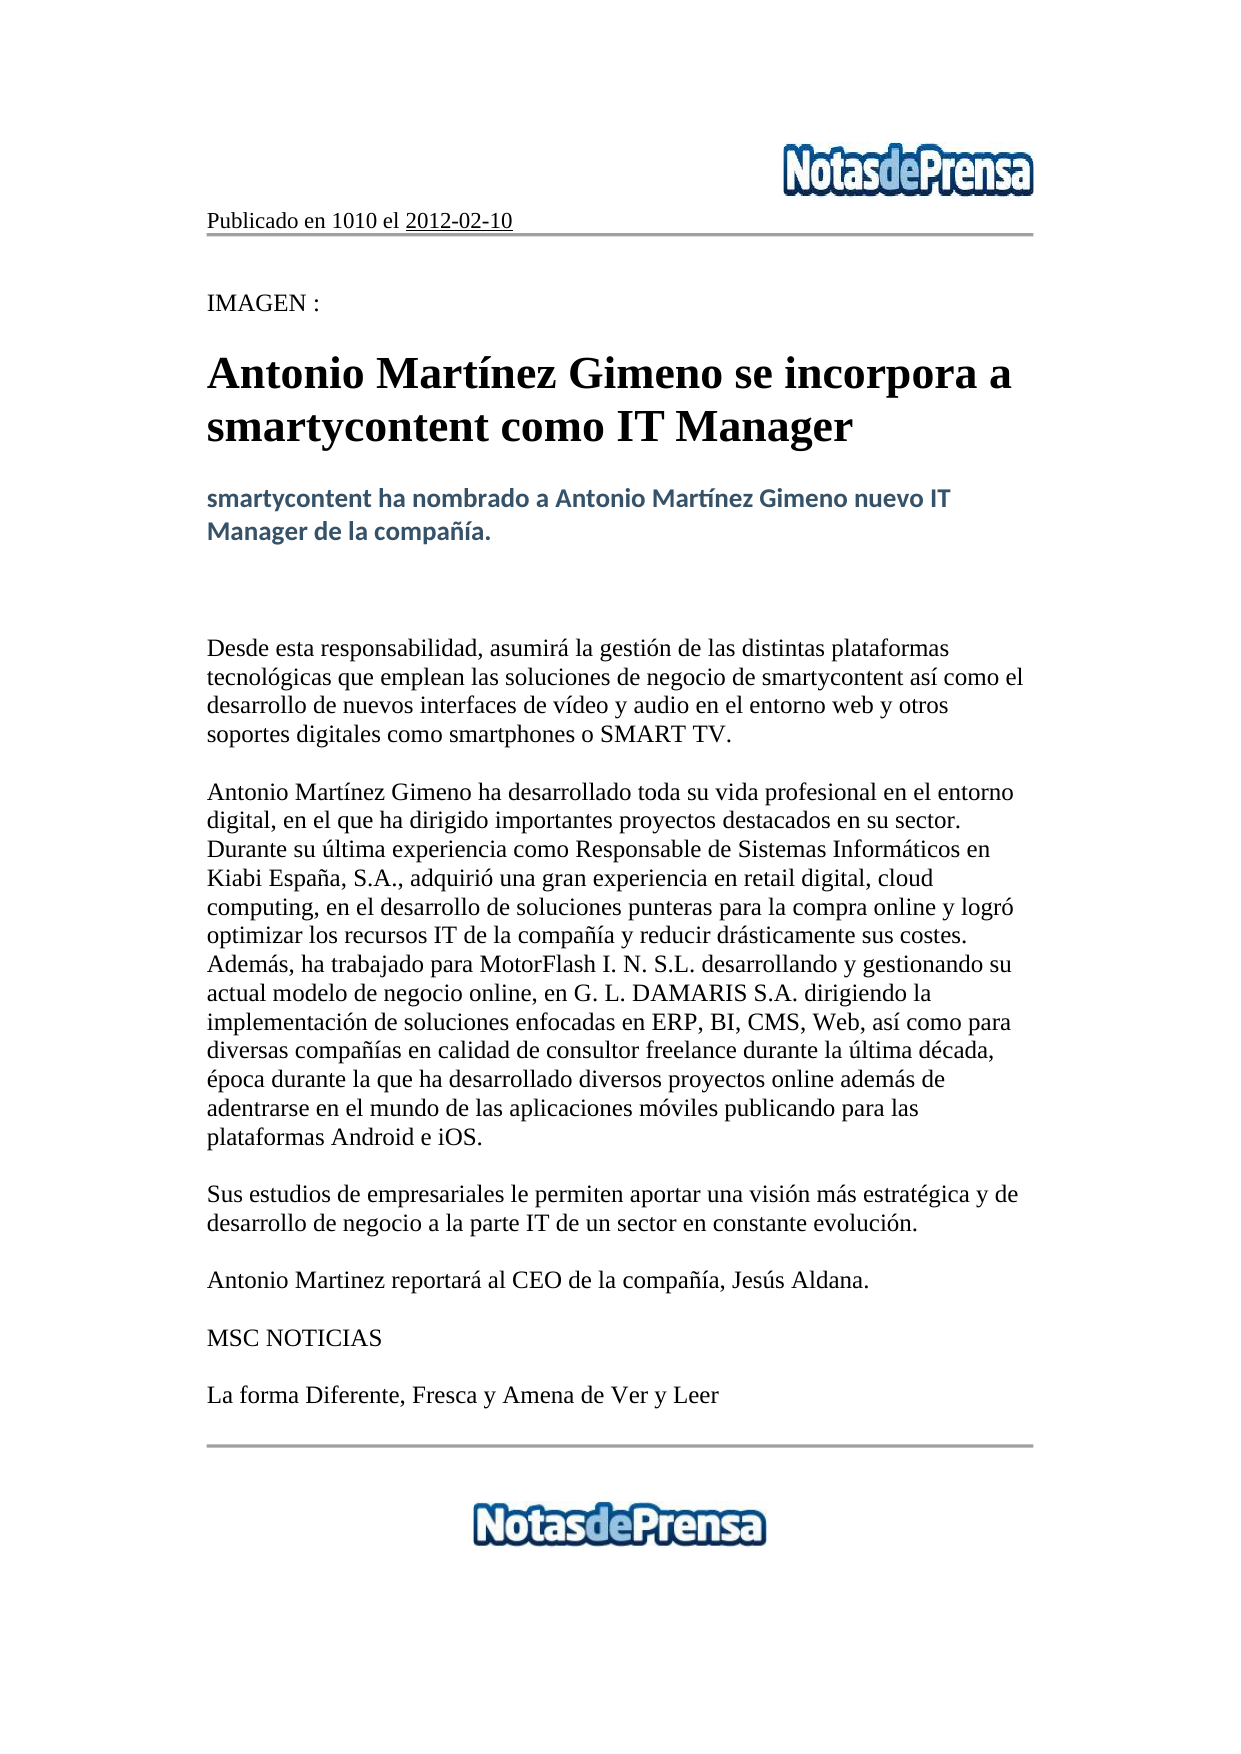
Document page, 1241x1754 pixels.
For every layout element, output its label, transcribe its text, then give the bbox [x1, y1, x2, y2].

text IMAGEN : [207, 288, 1033, 317]
subtitle Antonio Martínez Gimeno se incorpora a smartycontent como IT Manager [207, 346, 1033, 452]
subtitle smartycontent ha nombrado a Antonio Martínez Gimeno nuevo IT Manager de la compañía. [207, 481, 1033, 547]
picture [783, 142, 1034, 199]
picture [473, 1501, 767, 1548]
